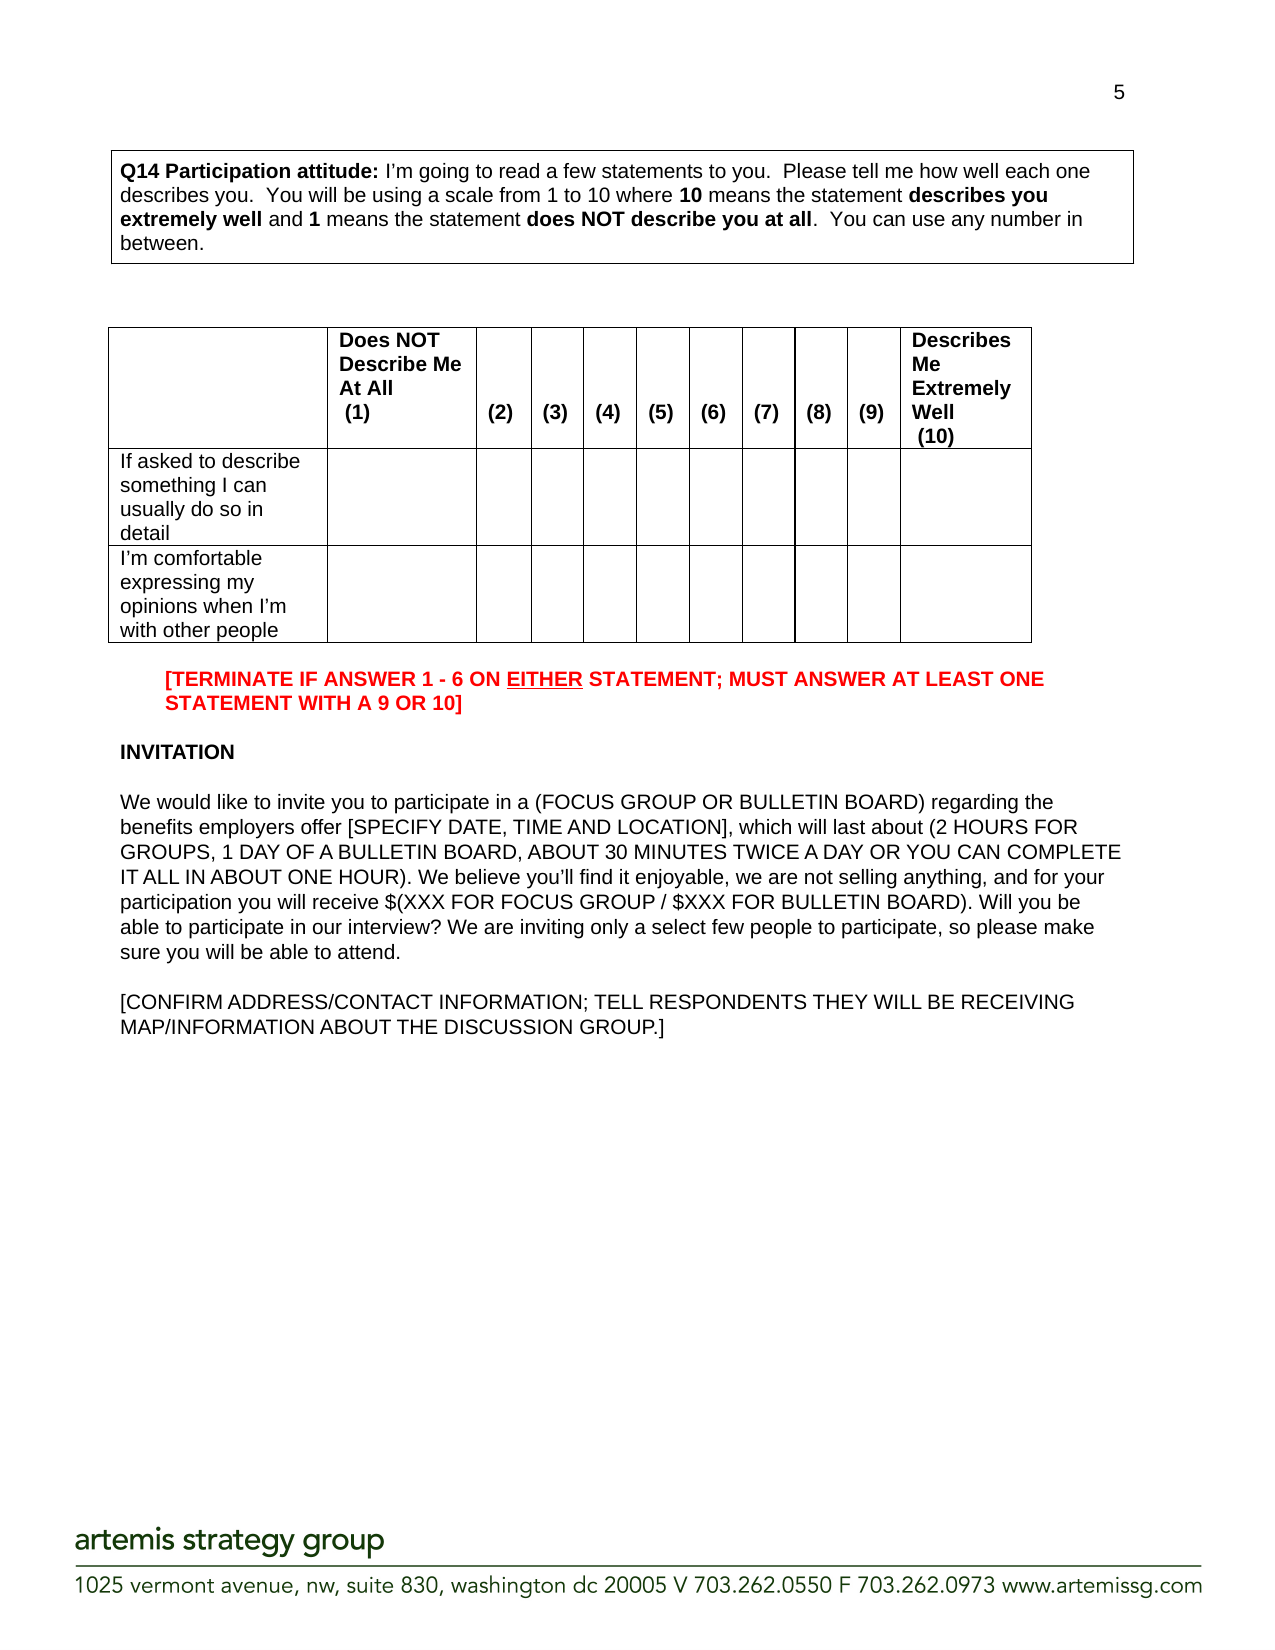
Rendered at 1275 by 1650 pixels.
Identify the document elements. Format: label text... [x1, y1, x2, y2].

table_cell [532, 546, 583, 642]
table_header (3) [532, 328, 583, 448]
table_header (8) [796, 328, 847, 448]
table_cell [743, 449, 794, 545]
title Q14 Participation attitude: I’m going to read a few statements to you. Please tell me how well each one describes you. You will be using a scale from 1 to 10 where 10 means the statement describes you extremely well and 1 means the statement does NOT describe you at all. You can use any number in between. [112, 151, 1133, 263]
table_cell [477, 546, 531, 642]
table_header (9) [848, 328, 900, 448]
text Invitation [120, 739, 1125, 764]
table_cell [637, 449, 689, 545]
table_cell [328, 449, 476, 545]
table_cell [901, 449, 1031, 545]
table_header (7) [743, 328, 794, 448]
table_cell [848, 449, 900, 545]
table_cell [848, 546, 900, 642]
table_header (5) [637, 328, 689, 448]
table_cell [584, 546, 636, 642]
table_header (6) [690, 328, 742, 448]
table_cell [328, 546, 476, 642]
table_cell [690, 449, 742, 545]
table_cell I’m comfortable expressing my opinions when I’m with other people [109, 546, 327, 642]
list [TERMINATE IF ANSWER 1 - 6 ON EITHER STATEMENT; MUST ANSWER AT LEAST ONE STATEMENT WITH A 9 OR 10] [165, 667, 1125, 714]
table_cell [584, 449, 636, 545]
table_cell [477, 449, 531, 545]
table_cell [743, 546, 794, 642]
picture [0, 1501, 1275, 1650]
table_cell [796, 546, 847, 642]
table_header Describes Me Extremely Well (10) [901, 328, 1031, 448]
table_header Does NOT Describe Me At All (1) [328, 328, 476, 448]
table_cell [901, 546, 1031, 642]
text [CONFIRM ADDRESS/CONTACT INFORMATION; TELL RESPONDENTS THEY WILL BE RECEIVING MAP/INFORMATION ABOUT THE DISCUSSION GROUP.] [120, 989, 1125, 1039]
table_header (4) [584, 328, 636, 448]
table_cell [690, 546, 742, 642]
table_cell [532, 449, 583, 545]
table_cell [637, 546, 689, 642]
table_cell [796, 449, 847, 545]
table_cell If asked to describe something I can usually do so in detail [109, 449, 327, 545]
table_header (2) [477, 328, 531, 448]
table_header [109, 328, 327, 448]
text We would like to invite you to participate in a (FOCUS GROUP OR BULLETIN BOARD) regarding the benefits employers offer [SPECIFY DATE, TIME AND LOCATION], which will last about (2 HOURS FOR GROUPS, 1 DAY OF A BULLETIN BOARD, ABOUT 30 MINUTES TWICE A DAY OR YOU CAN COMPLETE IT ALL IN ABOUT ONE HOUR). We believe you’ll find it enjoyable, we are not selling anything, and for your participation you will receive $(XXX FOR FOCUS GROUP / $XXX FOR BULLETIN BOARD). Will you be able to participate in our interview? We are inviting only a select few people to participate, so please make sure you will be able to attend. [120, 789, 1125, 964]
